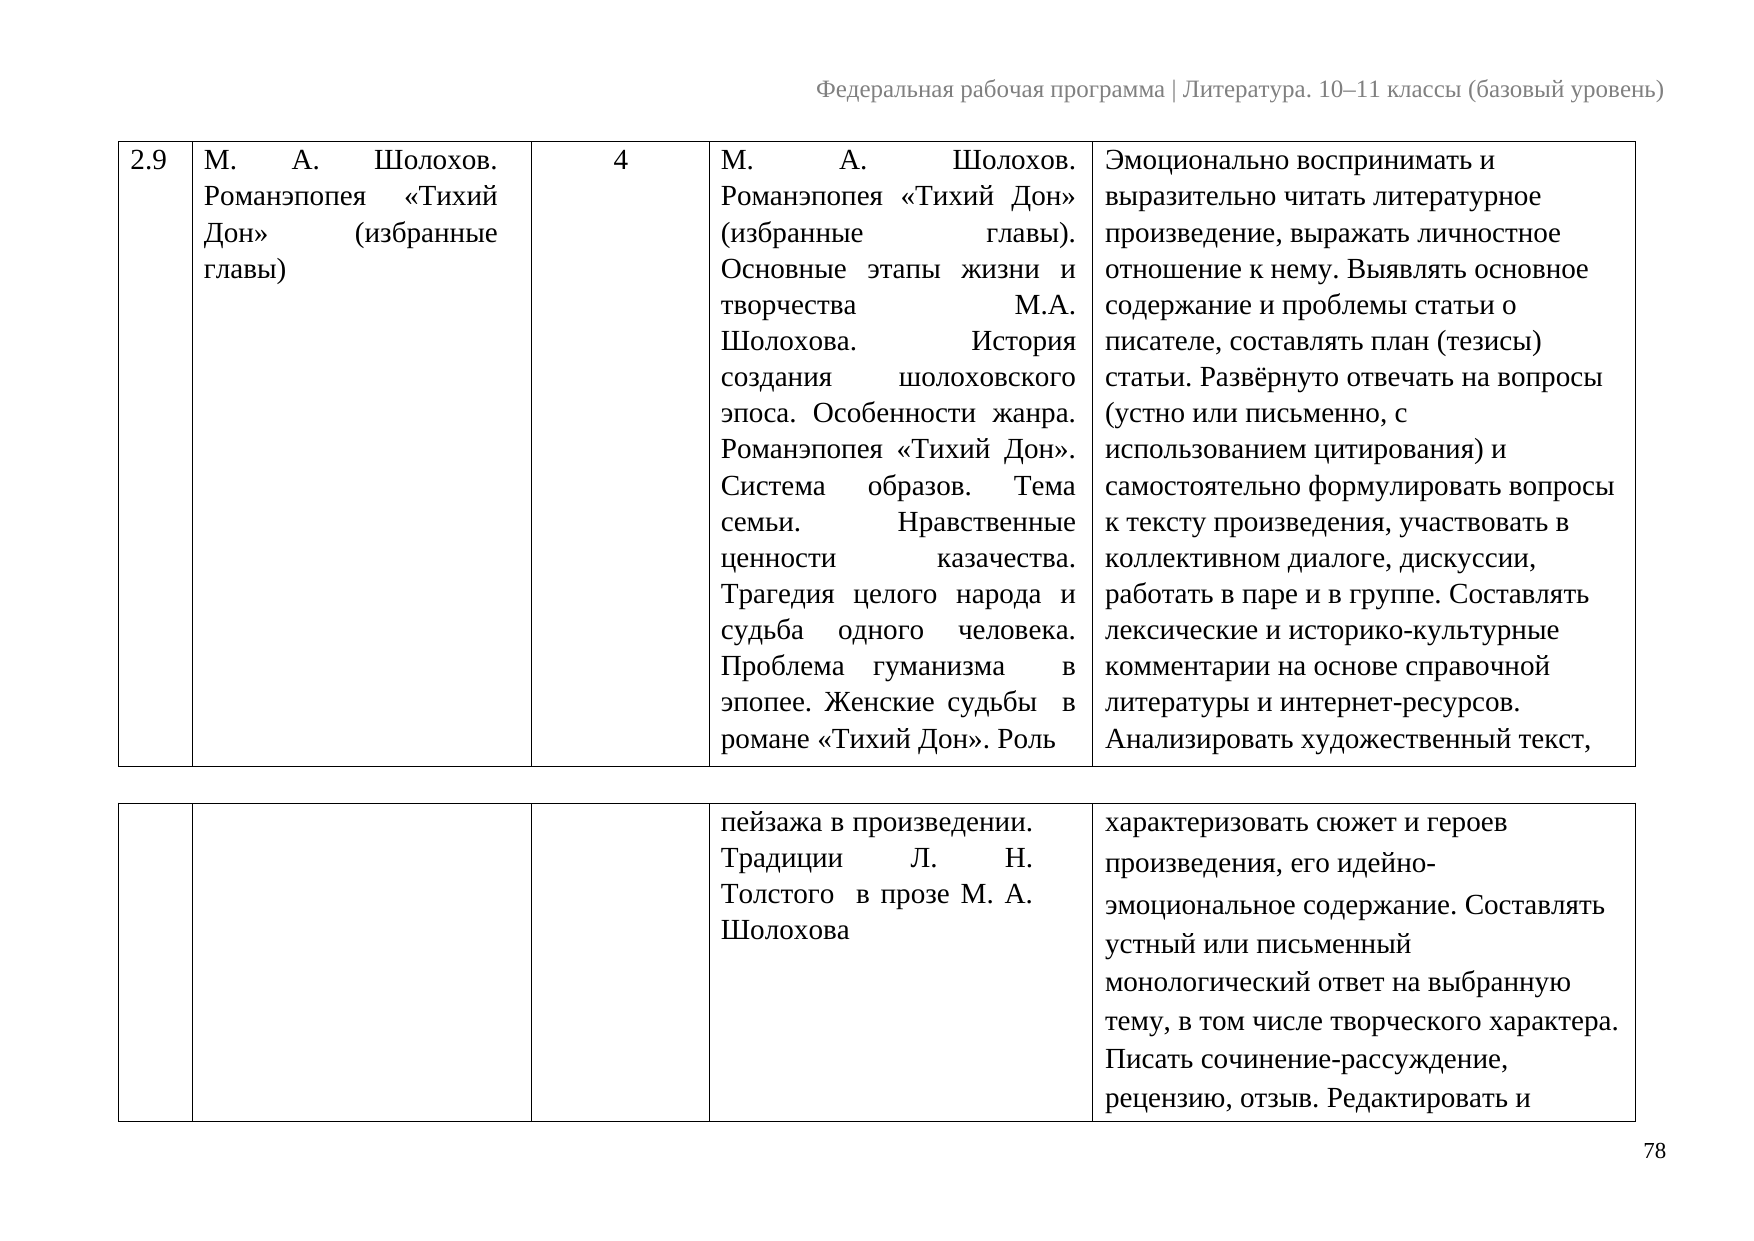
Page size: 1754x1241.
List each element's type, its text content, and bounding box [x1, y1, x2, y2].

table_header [710, 804, 1092, 1121]
table_cell 4 [532, 142, 709, 766]
table_cell 2.9 [119, 142, 192, 766]
table_header [193, 804, 531, 1121]
table_cell М. А. Шолохов. Романэпопея «Тихий Дон» (избранные главы) [193, 142, 531, 766]
table_header [119, 804, 192, 1121]
table_cell Эмоционально воспринимать и выразительно читать литературное произведение, выражать личностное отношение к нему. Выявлять основное содержание и проблемы статьи о писателе, составлять план (тезисы) статьи. Развёрнуто отвечать на вопросы (устно или письменно, с использованием цитирования) и самостоятельно формулировать вопросы к тексту произведения, участвовать в коллективном диалоге, дискуссии, работать в паре и в группе. Составлять лексические и историко-культурные комментарии на основе справочной литературы и интернет-ресурсов. Анализировать художественный текст, [1093, 142, 1635, 766]
table_header [532, 804, 709, 1121]
table_cell М. А. Шолохов. Романэпопея «Тихий Дон» (избранные главы). Основные этапы жизни и творчества М.А. Шолохова. История создания шолоховского эпоса. Особенности жанра. Романэпопея «Тихий Дон». Система образов. Тема семьи. Нравственные ценности казачества. Трагедия целого народа и судьба одного человека. Проблема гуманизма в эпопее. Женские судьбы в романе «Тихий Дон». Роль [710, 142, 1092, 766]
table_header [1093, 804, 1635, 1121]
